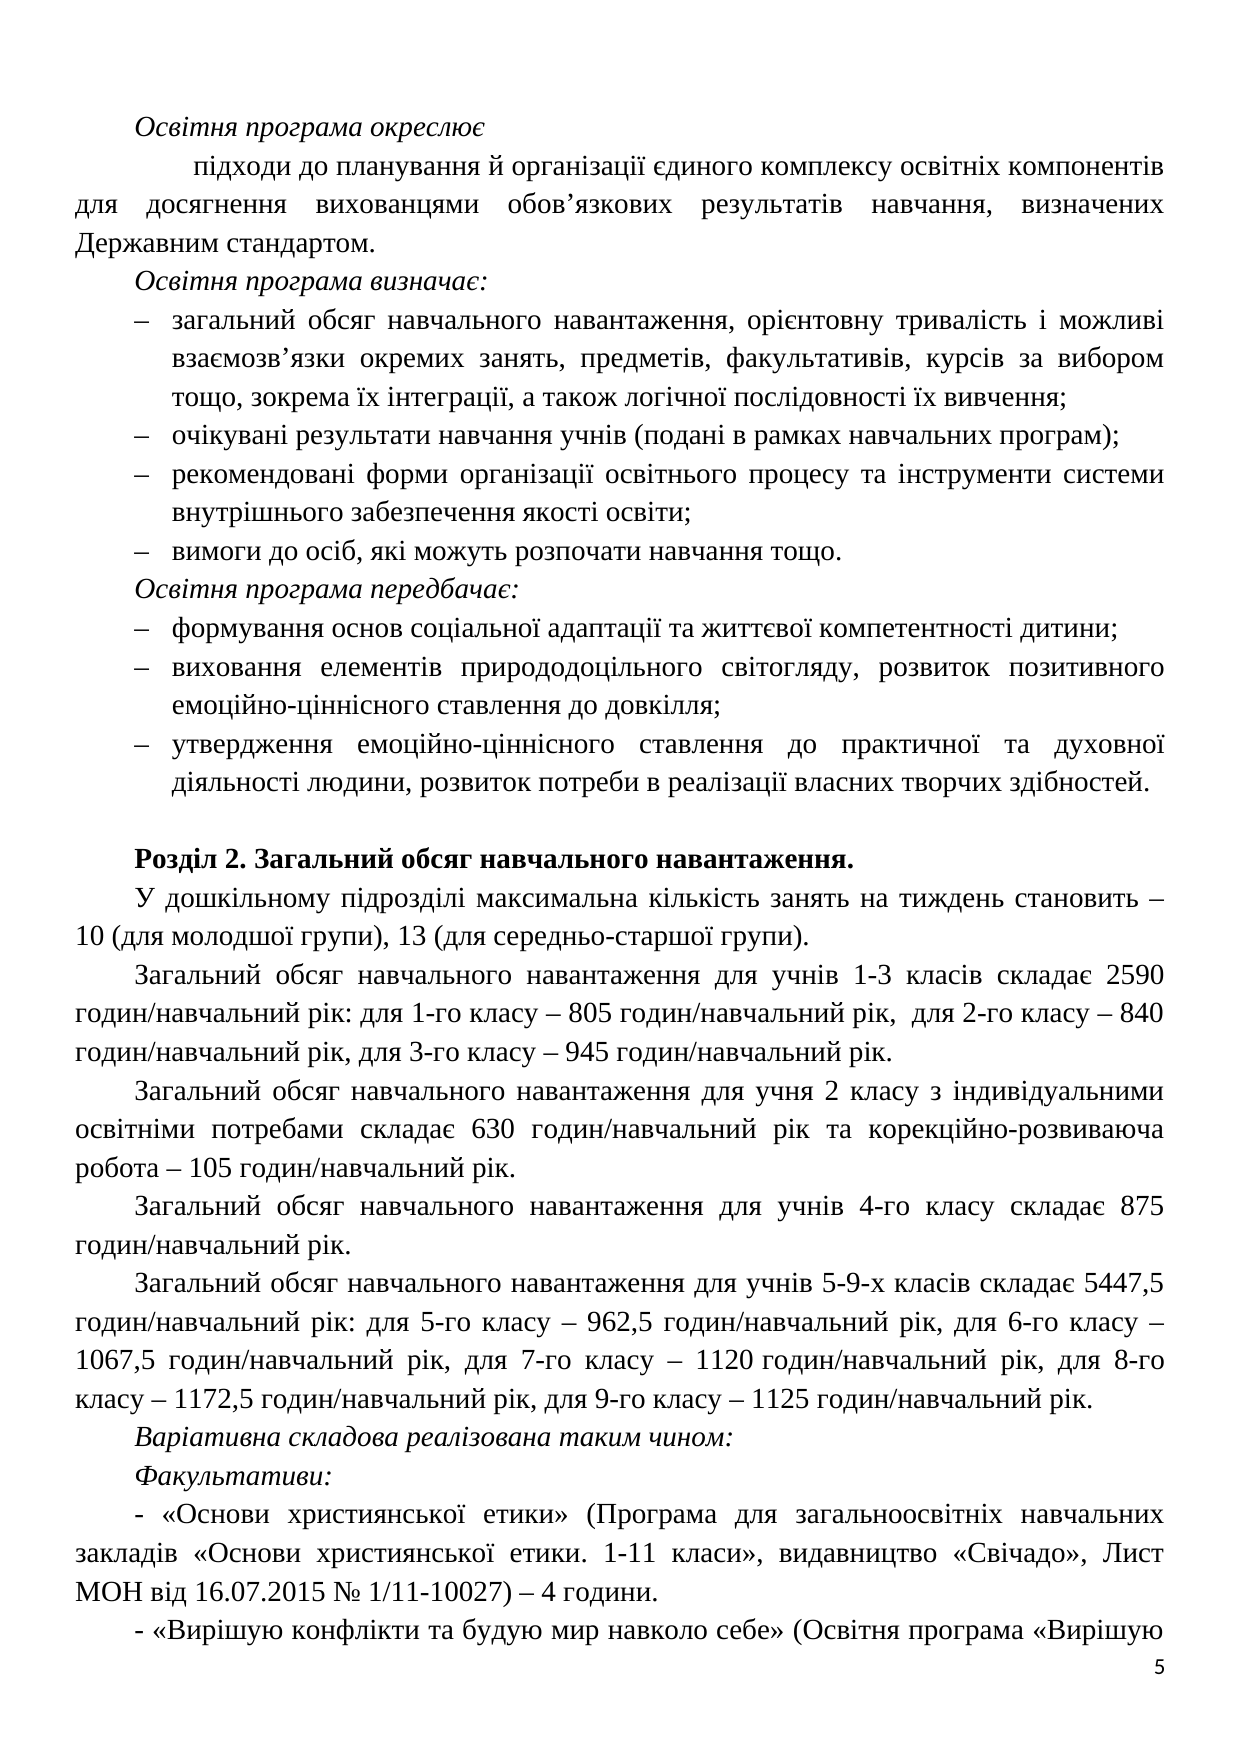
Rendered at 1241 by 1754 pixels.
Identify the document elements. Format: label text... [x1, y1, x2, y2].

text Загальний обсяг навчального навантаження для учнів 4-го класу складає 875 годин/навчальний рік. [75, 1188, 1165, 1260]
text У дошкільному підрозділі максимальна кількість занять на тиждень становить – 10 (для молодшої групи), 13 (для середньо-старшої групи). [75, 880, 1165, 952]
list загальний обсяг навчального навантаження, орієнтовну тривалість і можливі взаємозв’язки окремих занять, предметів, факультативів, курсів за вибором тощо, зокрема їх інтеграції, а також логічної послідовності їх вивчення; [134, 302, 1165, 412]
list вимоги до осіб, які можуть розпочати навчання тощо. [134, 533, 1165, 567]
list очікувані результати навчання учнів (подані в рамках навчальних програм); [134, 417, 1165, 451]
list утвердження емоційно-ціннісного ставлення до практичної та духовної діяльності людини, розвиток потреби в реалізації власних творчих здібностей. [134, 726, 1165, 798]
text Загальний обсяг навчального навантаження для учня 2 класу з індивідуальними освітніми потребами складає 630 годин/навчальний рік та корекційно-розвиваюча робота – 105 годин/навчальний рік. [75, 1073, 1165, 1183]
list формування основ соціальної адаптації та життєвої компетентності дитини; [134, 610, 1165, 644]
text Варіативна складова реалізована таким чином: [75, 1419, 1165, 1453]
text Освітня програма окреслює [75, 109, 1165, 143]
list рекомендовані форми організації освітнього процесу та інструменти системи внутрішнього забезпечення якості освіти; [134, 456, 1165, 528]
text Розділ 2. Загальний обсяг навчального навантаження. [75, 841, 1165, 875]
text Освітня програма визначає: [75, 263, 1165, 297]
text Загальний обсяг навчального навантаження для учнів 1-3 класів складає 2590 годин/навчальний рік: для 1-го класу – 805 годин/навчальний рік, для 2-го класу – 840 годин/навчальний рік, для 3-го класу – 945 годин/навчальний рік. [75, 957, 1165, 1068]
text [75, 1612, 1165, 1646]
list виховання елементів природодоцільного світогляду, розвиток позитивного емоційно-ціннісного ставлення до довкілля; [134, 649, 1165, 721]
text Факультативи: [75, 1458, 1165, 1492]
text Освітня програма передбачає: [75, 572, 1165, 605]
text Загальний обсяг навчального навантаження для учнів 5-9-х класів складає 5447,5 годин/навчальний рік: для 5-го класу – 962,5 годин/навчальний рік, для 6-го класу –1067,5 годин/навчальний рік, для 7-го класу – 1120 годин/навчальний рік, для 8-го класу – 1172,5 годин/навчальний рік, для 9-го класу – 1125 годин/навчальний рік. [75, 1265, 1165, 1414]
text підходи до планування й організації єдиного комплексу освітніх компонентів для досягнення вихованцями обов’язкових результатів навчання, визначених Державним стандартом. [75, 148, 1165, 258]
text - «Основи християнської етики» (Програма для загальноосвітніх навчальних закладів «Основи християнської етики. 1-11 класи», видавництво «Свічадо», Лист МОН від 16.07.2015 № 1/11-10027) – 4 години. [75, 1497, 1165, 1607]
